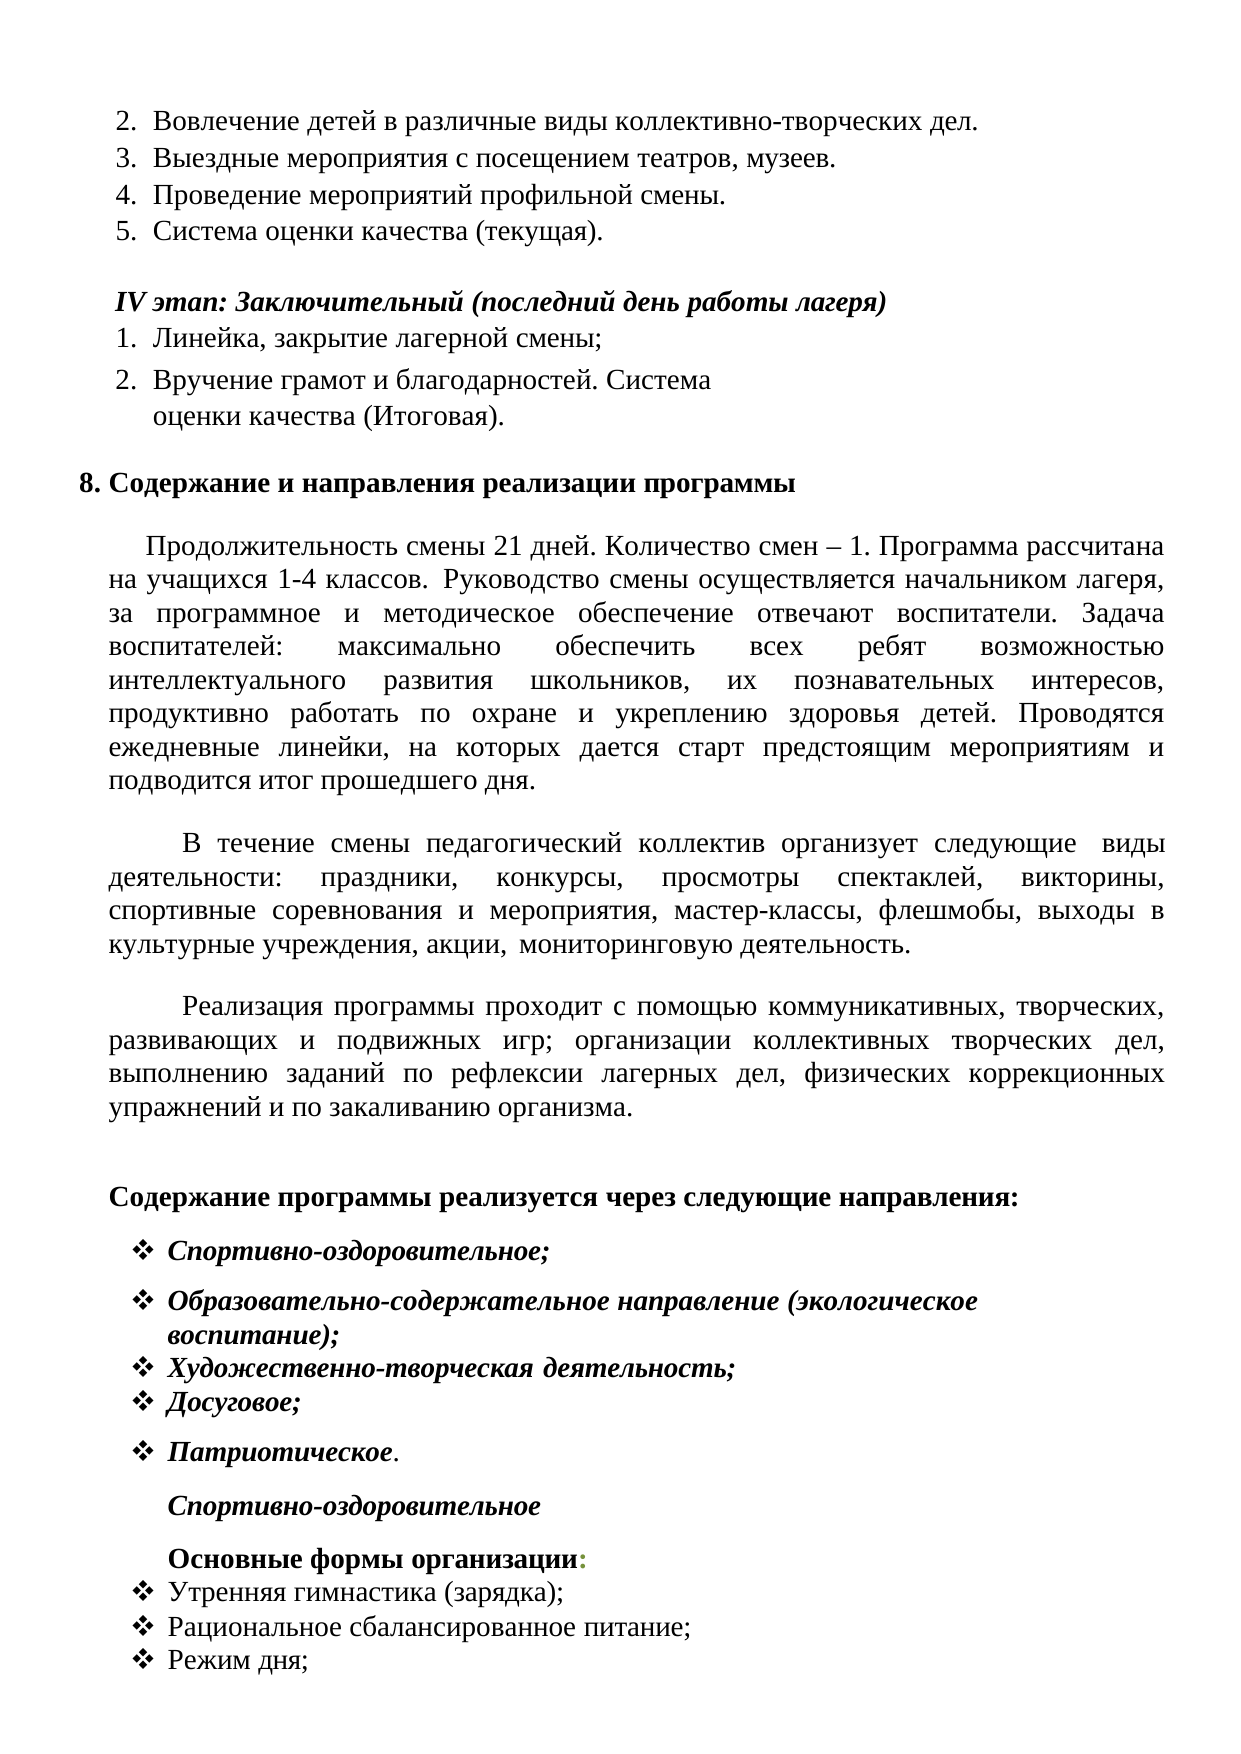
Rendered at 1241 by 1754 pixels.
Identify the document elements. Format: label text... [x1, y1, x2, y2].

list Режим дня; [130, 1643, 1178, 1676]
subtitle Содержание программы реализуется через следующие направления: [108, 1179, 1178, 1213]
list Вовлечение детей в различные виды коллективно-творческих дел. [115, 103, 1178, 137]
list Художественно-творческая деятельность; [130, 1351, 1178, 1384]
list Патриотическое. [130, 1434, 1178, 1467]
list Утренняя гимнастика (зарядка); [130, 1575, 1178, 1608]
list Вручение грамот и благодарностей. Система оценки качества (Итоговая). [115, 362, 751, 432]
list Система оценки качества (текущая). [115, 213, 1178, 247]
list Досуговое; [130, 1384, 1178, 1418]
list Рациональное сбалансированное питание; [130, 1609, 1178, 1642]
list Спортивно-оздоровительное; [130, 1233, 1178, 1266]
text Продолжительность смены 21 дней. Количество смен – 1. Программа рассчитана на учащихся 1-4 классов. Руководство смены осуществляется начальником лагеря, за программное и методическое обеспечение отвечают воспитатели. Задача воспитателей: максимально обеспечить всех ребят возможностью интеллектуального развития школьников, их познавательных интересов, продуктивно работать по охране и укреплению здоровья детей. Проводятся ежедневные линейки, на которых дается старт предстоящим мероприятиям и подводится итог прошедшего дня. [108, 528, 1165, 796]
text Спортивно-оздоровительное [167, 1488, 1178, 1521]
list Проведение мероприятий профильной смены. [115, 177, 1178, 211]
subtitle Содержание и направления реализации программы [79, 465, 1178, 498]
text Реализация программы проходит с помощью коммуникативных, творческих, развивающих и подвижных игр; организации коллективных творческих дел, выполнению заданий по рефлексии лагерных дел, физических коррекционных упражнений и по закаливанию организма. [108, 988, 1165, 1122]
list Линейка, закрытие лагерной смены; [115, 321, 1178, 354]
list Образовательно-содержательное направление (экологическое воспитание); [130, 1283, 1062, 1351]
subtitle Основные формы организации: [167, 1542, 1178, 1575]
text В течение смены педагогический коллектив организует следующие виды деятельности: праздники, конкурсы, просмотры спектаклей, викторины, спортивные соревнования и мероприятия, мастер-классы, флешмобы, выходы в культурные учреждения, акции, мониторинговую деятельность. [108, 825, 1165, 959]
list Выездные мероприятия с посещением театров, музеев. [115, 140, 1178, 174]
list этап: Заключительный (последний день работы лагеря) [115, 284, 1178, 318]
